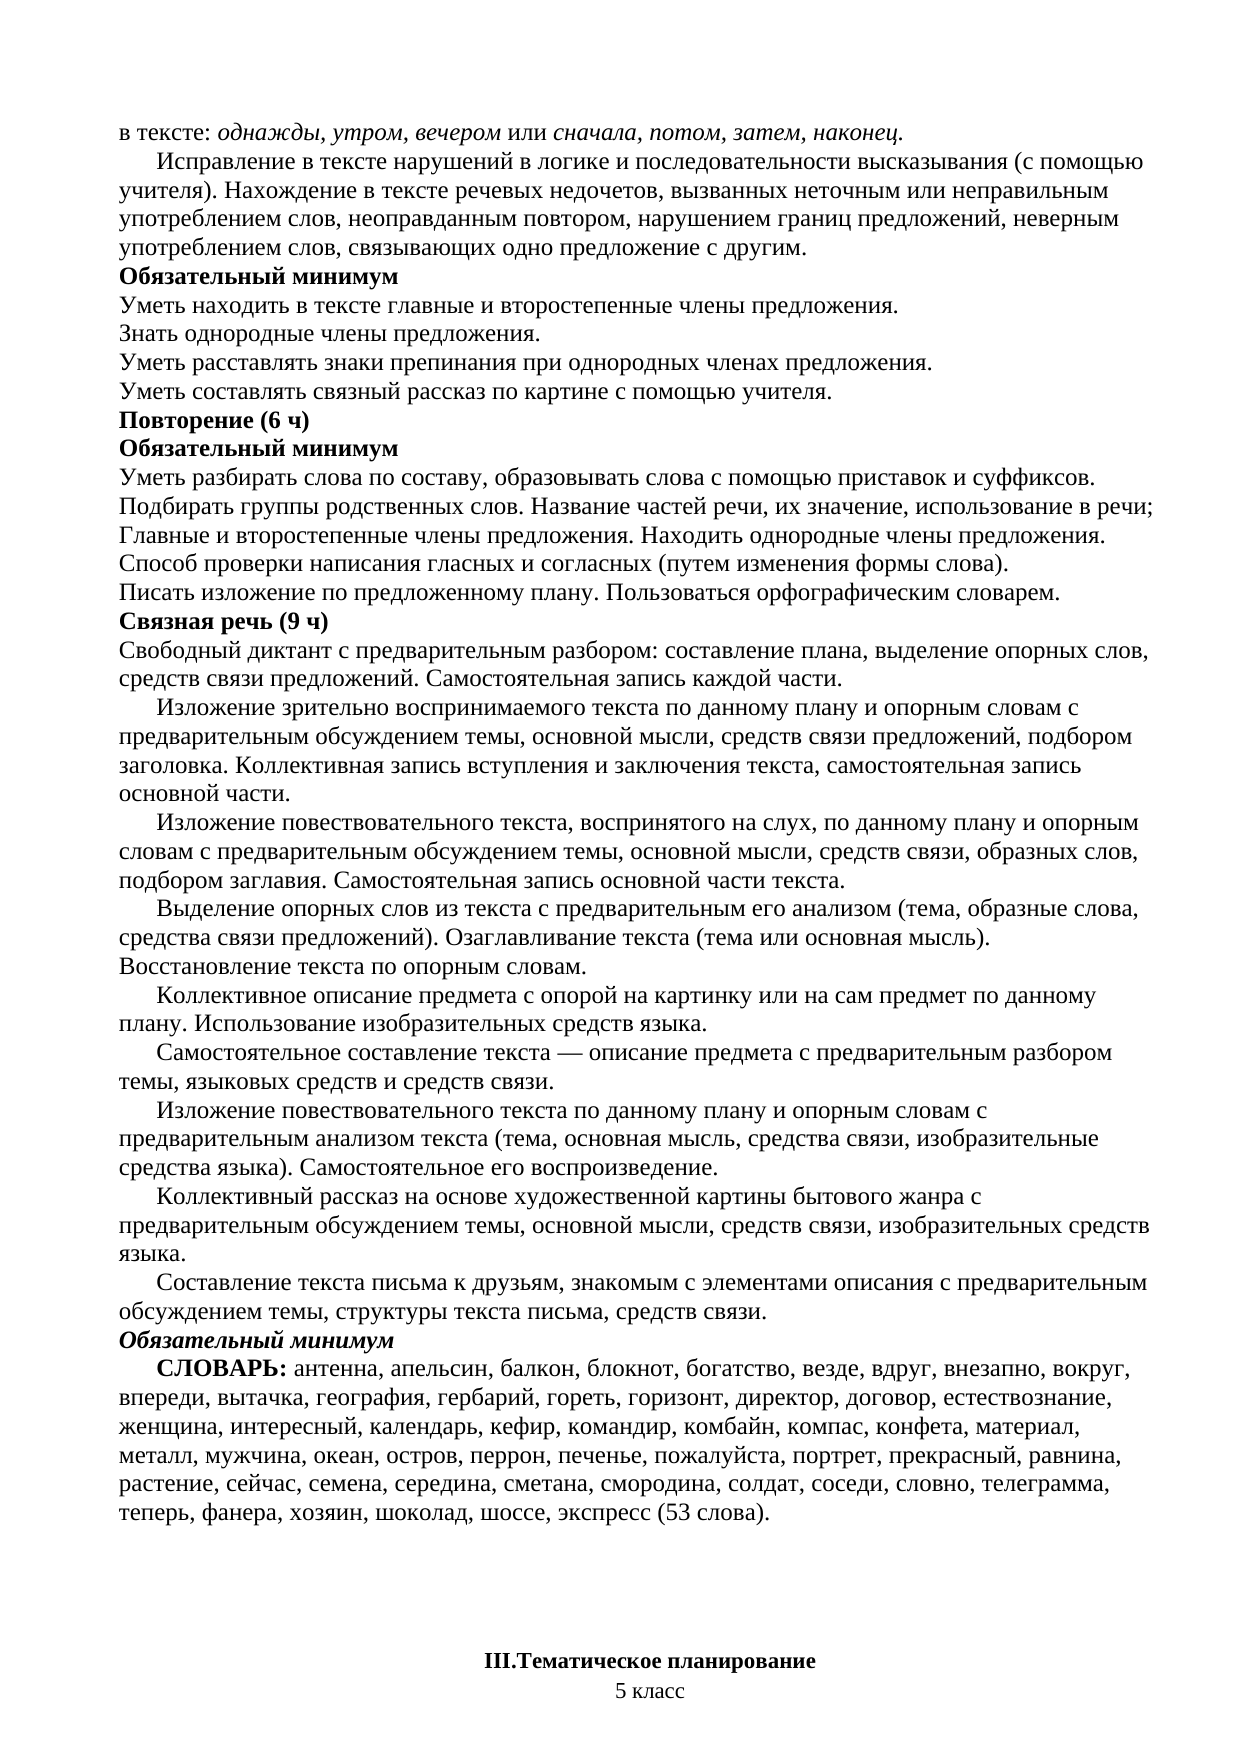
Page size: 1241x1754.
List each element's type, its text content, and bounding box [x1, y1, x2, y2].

text Уметь находить в тексте главные и второстепенные члены предложения. [119, 290, 1166, 318]
text Уметь разбирать слова по составу, образовывать слова с помощью приставок и суффиксов. Подбирать группы родственных слов. Название частей речи, их значение, использование в речи; [119, 462, 1166, 520]
text Знать однородные члены предложения. [119, 318, 1166, 347]
text III.Тематическое планирование [119, 1647, 1181, 1673]
text Обязательный минимум [119, 261, 1166, 290]
text Обязательный минимум СЛОВАРЬ: антенна, апельсин, балкон, блокнот, богатство, везде, вдруг, внезапно, вокруг, впереди, вытачка, география, гербарий, гореть, горизонт, директор, договор, естествознание, женщина, интересный, календарь, кефир, командир, комбайн, компас, конфета, материал, металл, мужчина, океан, остров, перрон, печенье, пожалуйста, портрет, прекрасный, равнина, растение, сейчас, семена, середина, сметана, смородина, солдат, соседи, словно, телеграмма, теперь, фанера, хозяин, шоколад, шоссе, экспресс (53 слова). [119, 1325, 1166, 1526]
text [119, 117, 1166, 261]
text Уметь расставлять знаки препинания при однородных членах предложения. [119, 347, 1166, 376]
text 5 класс [119, 1677, 1181, 1703]
text Писать изложение по предложенному плану. Пользоваться орфографическим словарем. [119, 577, 1166, 606]
text Уметь составлять связный рассказ по картине с помощью учителя. [119, 376, 1166, 405]
text Связная речь (9 ч) [119, 606, 1166, 635]
text Свободный диктант с предварительным разбором: составление плана, выделение опорных слов, средств связи предложений. Самостоятельная запись каждой части. Изложение зрительно воспринимаемого текста по данному плану и опорным словам с предварительным обсуждением темы, основной мысли, средств связи предложений, подбором заголовка. Коллективная запись вступления и заключения текста, самостоятельная запись основной части. Изложение повествовательного текста, воспринятого на слух, по данному плану и опорным словам с предварительным обсуждением темы, основной мысли, средств связи, образных слов, подбором заглавия. Самостоятельная запись основной части текста. Выделение опорных слов из текста с предварительным его анализом (тема, образные слова, средства связи предложений). Озаглавливание текста (тема или основная мысль). Восстановление текста по опорным словам. Коллективное описание предмета с опорой на картинку или на сам предмет по данному плану. Использование изобразительных средств языка. Самостоятельное составление текста — описание предмета с предварительным разбором темы, языковых средств и средств связи. Изложение повествовательного текста по данному плану и опорным словам с предварительным анализом текста (тема, основная мысль, средства связи, изобразительные средства языка). Самостоятельное его воспроизведение. Коллективный рассказ на основе художественной картины бытового жанра с предварительным обсуждением темы, основной мысли, средств связи, изобразительных средств языка. Составление текста письма к друзьям, знакомым с элементами описания с предварительным обсуждением темы, структуры текста письма, средств связи. [119, 635, 1166, 1325]
text Повторение (6 ч) [119, 405, 1166, 433]
text Обязательный минимум [119, 433, 1166, 462]
text Главные и второстепенные члены предложения. Находить однородные члены предложения. Способ проверки написания гласных и согласных (путем изменения формы слова). [119, 520, 1166, 577]
